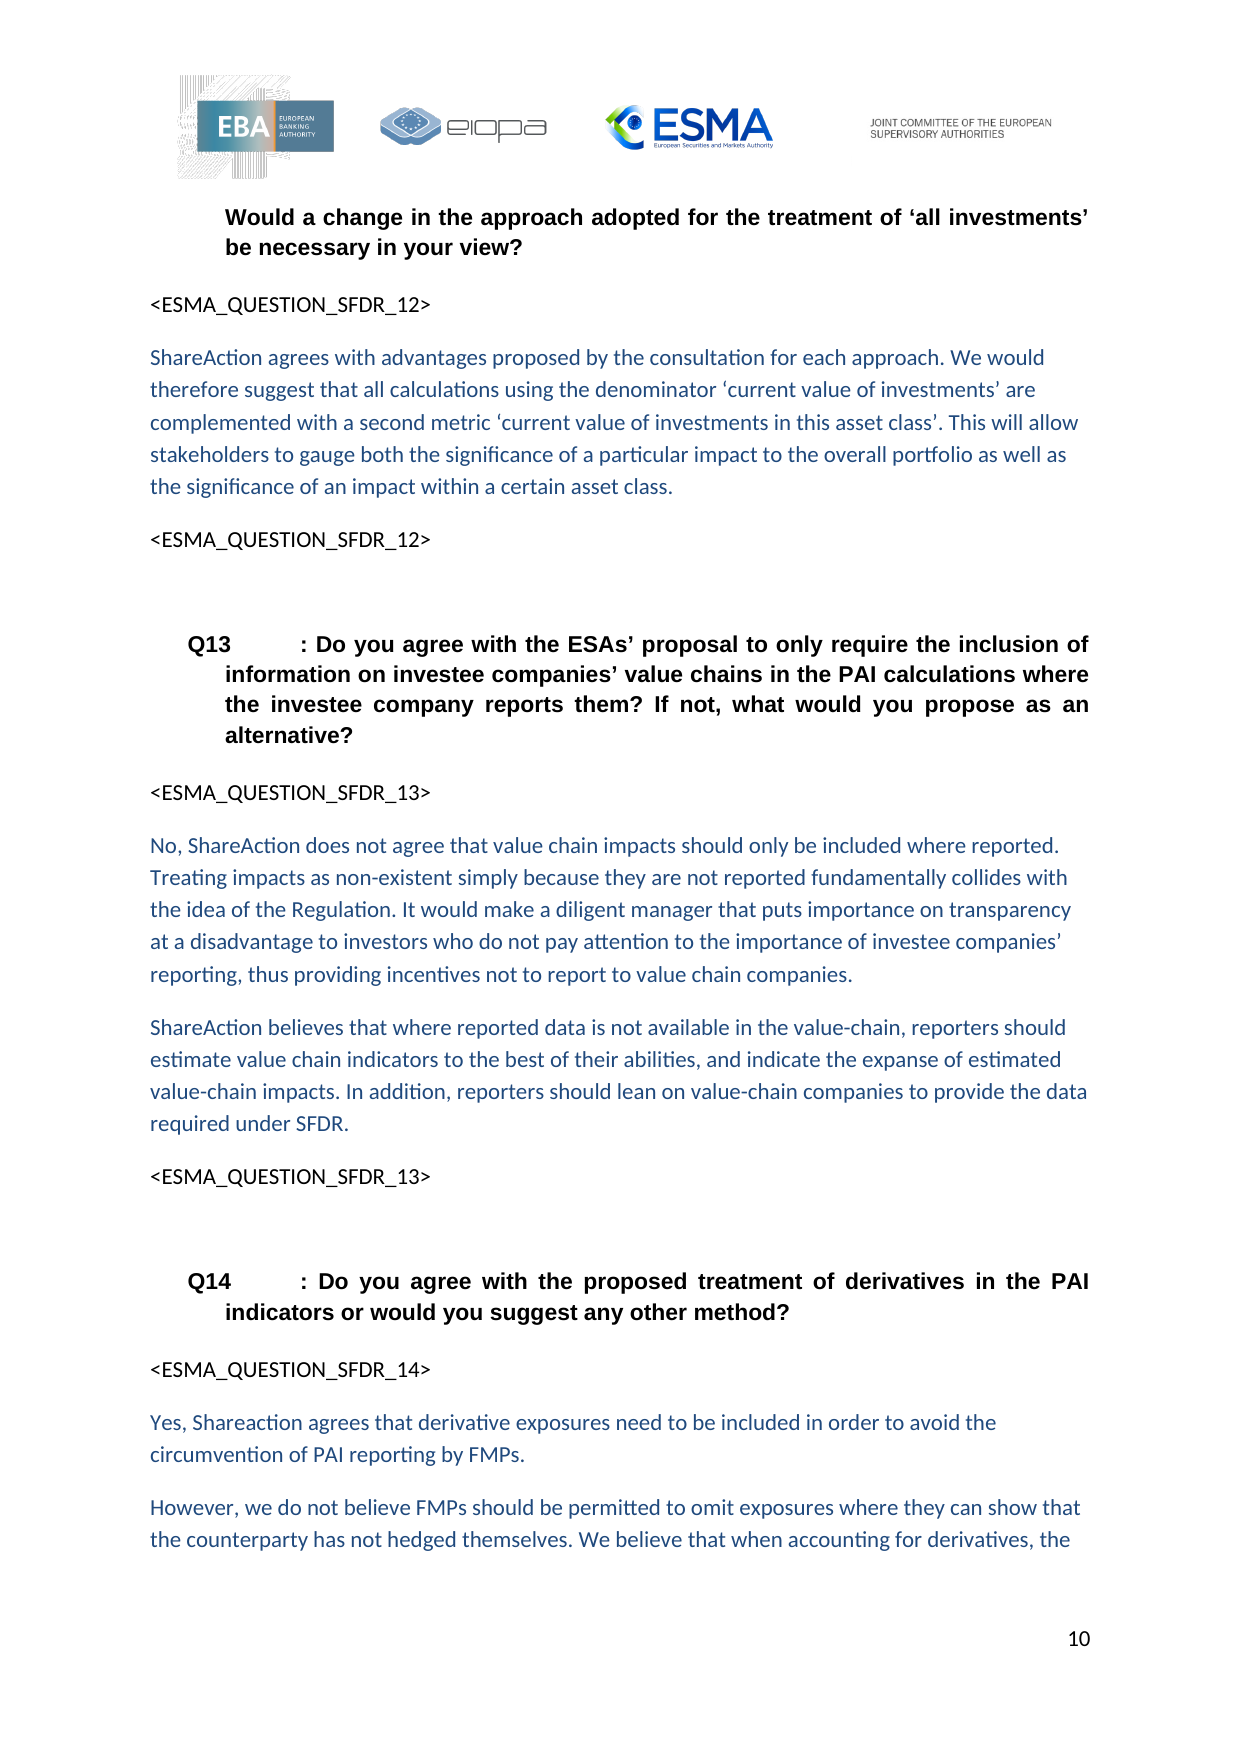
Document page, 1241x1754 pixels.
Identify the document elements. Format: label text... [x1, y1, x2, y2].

text ShareAction believes that where reported data is not available in the value-chain, reporters should estimate value chain indicators to the best of their abilities, and indicate the expanse of estimated value-chain impacts. In addition, reporters should lean on value-chain companies to provide the data required under SFDR. [150, 1013, 1090, 1137]
text Yes, Shareaction agrees that derivative exposures need to be included in order to avoid the circumvention of PAI reporting by FMPs. [150, 1408, 1090, 1468]
text ShareAction agrees with advantages proposed by the consultation for each approach. We would therefore suggest that all calculations using the denominator ‘current value of investments’ are complemented with a second metric ‘current value of investments in this asset class’. This will allow stakeholders to gauge both the significance of a particular impact to the overall portfolio as well as the significance of an impact within a certain asset class. [150, 343, 1090, 500]
text <ESMA_QUESTION_SFDR_13> [150, 1162, 1090, 1190]
text No, ShareAction does not agree that value chain impacts should only be included where reported. Treating impacts as non-existent simply because they are not reported fundamentally collides with the idea of the Regulation. It would make a diligent manager that puts importance on transparency at a disadvantage to investors who do not pay attention to the importance of investee companies’ reporting, thus providing incentives not to report to value chain companies. [150, 831, 1090, 988]
picture [851, 77, 1063, 168]
text <ESMA_QUESTION_SFDR_12> [150, 525, 1090, 553]
picture [177, 73, 806, 182]
text <ESMA_QUESTION_SFDR_12> [150, 290, 1090, 318]
list : Do you agree with the ESAs’ proposal to only require the inclusion of information on investee companies’ value chains in the PAI calculations where the investee company reports them? If not, what would you propose as an alternative? [187, 631, 1090, 748]
list : Do you agree with the proposed treatment of derivatives in the PAI indicators or would you suggest any other method? [187, 1268, 1090, 1325]
text <ESMA_QUESTION_SFDR_13> [150, 778, 1090, 806]
text <ESMA_QUESTION_SFDR_14> [150, 1355, 1090, 1383]
